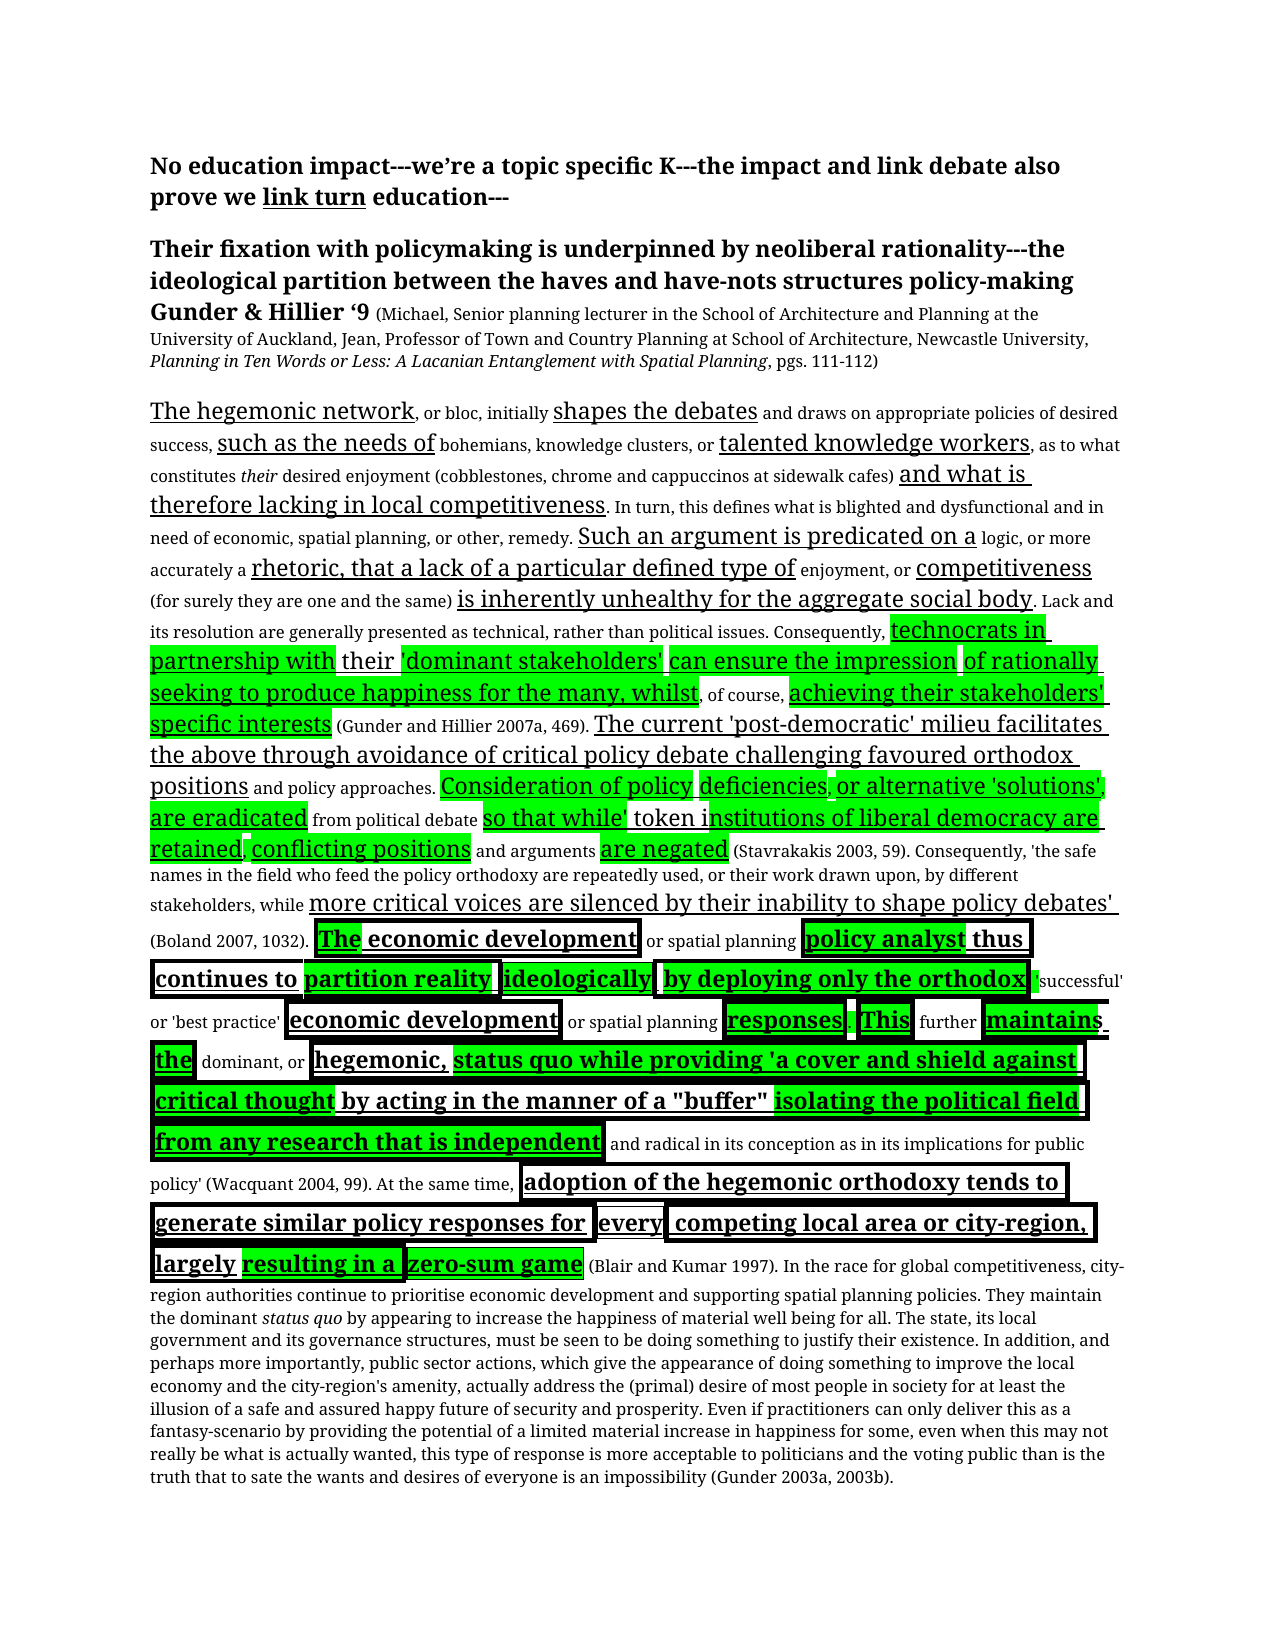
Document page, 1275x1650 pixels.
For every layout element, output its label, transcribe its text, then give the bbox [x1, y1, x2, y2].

subtitle No education impact---we’re a topic specific K---the impact and link debate also prove we link turn education--- [150, 150, 1125, 212]
text Gunder & Hillier ‘9 (Michael, Senior planning lecturer in the School of Architecture and Planning at the University of Auckland, Jean, Professor of Town and Country Planning at School of Architecture, Newcastle University, Planning in Ten Words or Less: A Lacanian Entanglement with Spatial Planning, pgs. 111-112) [150, 296, 1125, 372]
text Their fixation with policymaking is underpinned by neoliberal rationality---the ideological partition between the haves and have-nots structures policy-making [150, 233, 1125, 296]
text The hegemonic network, or bloc, initially shapes the debates and draws on appropriate policies of desired success, such as the needs of bohemians, knowledge clusters, or talented knowledge workers, as to what constitutes their desired enjoyment (cobblestones, chrome and cappuccinos at sidewalk cafes) and what is therefore lacking in local competitiveness. In turn, this defines what is blighted and dysfunctional and in need of economic, spatial planning, or other, remedy. Such an argument is predicated on a logic, or more accurately a rhetoric, that a lack of a particular defined type of enjoyment, or competitiveness (for surely they are one and the same) is inherently unhealthy for the aggregate social body. Lack and its resolution are generally presented as technical, rather than political issues. Consequently, technocrats in partnership with their 'dominant stakeholders' can ensure the impression of rationally seeking to produce happiness for the many, whilst, of course, achieving their stakeholders' specific interests (Gunder and Hillier 2007a, 469). The current 'post-democratic' milieu facilitates the above through avoidance of critical policy debate challenging favoured orthodox positions and policy approaches. Consideration of policy deficiencies, or alternative 'solutions', are eradicated from political debate so that while' token institutions of liberal democracy are retained, conflicting positions and arguments are negated (Stavrakakis 2003, 59). Consequently, 'the safe names in the field who feed the policy orthodoxy are repeatedly used, or their work drawn upon, by different stakeholders, while more critical voices are silenced by their inability to shape policy debates' (Boland 2007, 1032). The economic development or spatial planning policy analyst thus continues to partition reality ideologically by deploying only the orthodox 'successful' or 'best practice' economic development or spatial planning responses. This further maintains the dominant, or hegemonic, status quo while providing 'a cover and shield against critical thought by acting in the manner of a "buffer" isolating the political field from any research that is independent and radical in its conception as in its implications for public policy' (Wacquant 2004, 99). At the same time, adoption of the hegemonic orthodoxy tends to generate similar policy responses for every competing local area or city-region, largely resulting in a zero-sum game (Blair and Kumar 1997). In the race for global competitiveness, city-region authorities continue to prioritise economic development and supporting spatial planning policies. They maintain the dominant status quo by appearing to increase the happiness of material well being for all. The state, its local government and its governance structures, must be seen to be doing something to justify their existence. In addition, and perhaps more importantly, public sector actions, which give the appearance of doing something to improve the local economy and the city-region's amenity, actually address the (primal) desire of most people in society for at least the illusion of a safe and assured happy future of security and prosperity. Even if practitioners can only deliver this as a fantasy-scenario by providing the potential of a limited material increase in happiness for some, even when this may not really be what is actually wanted, this type of response is more acceptable to politicians and the voting public than is the truth that to sate the wants and desires of everyone is an impossibility (Gunder 2003a, 2003b). [150, 395, 1125, 1488]
